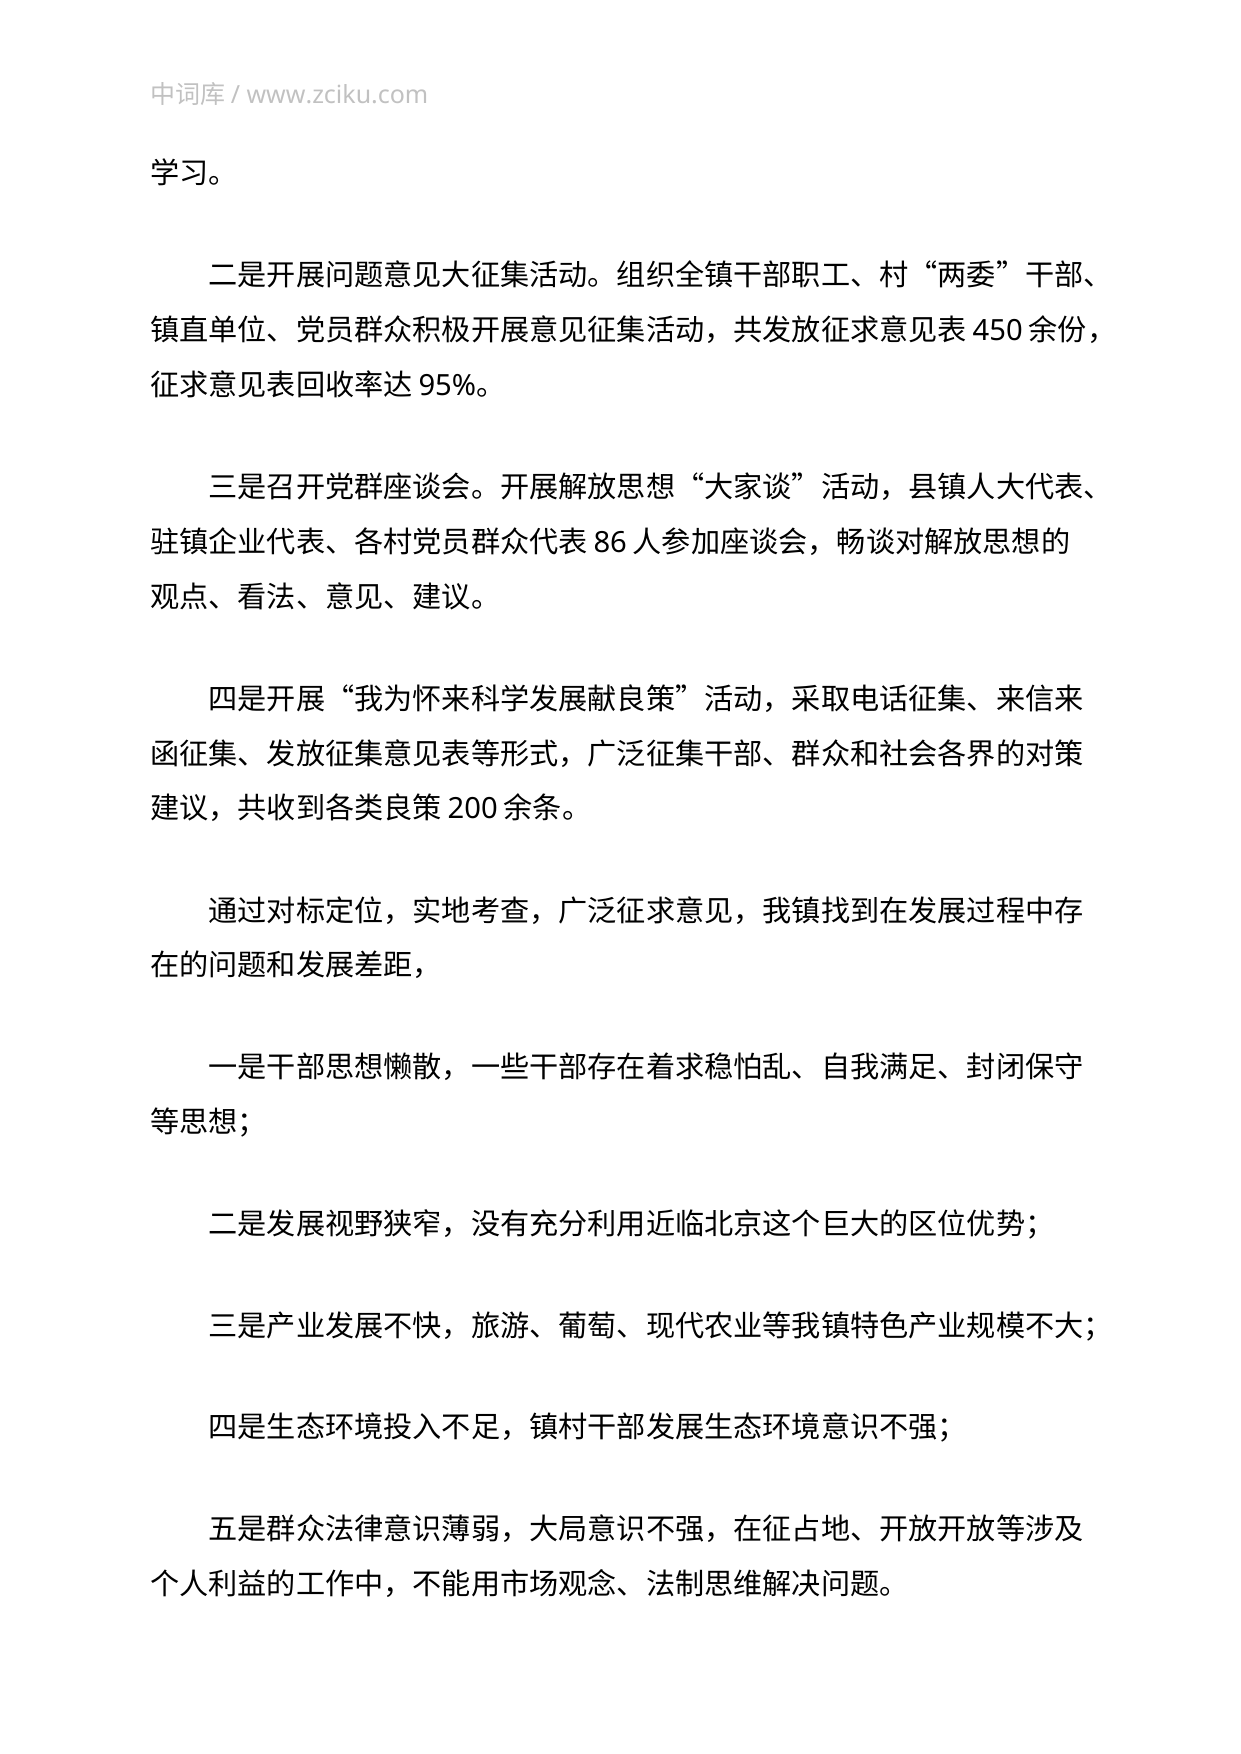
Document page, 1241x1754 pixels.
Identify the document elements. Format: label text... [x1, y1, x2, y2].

text 二是发展视野狭窄，没有充分利用近临北京这个巨大的区位优势； [150, 1200, 1090, 1243]
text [150, 150, 1090, 192]
text 五是群众法律意识薄弱，大局意识不强，在征占地、开放开放等涉及个人利益的工作中，不能用市场观念、法制思维解决问题。 [150, 1506, 1090, 1603]
text 四是生态环境投入不足，镇村干部发展生态环境意识不强； [150, 1404, 1090, 1446]
text 三是召开党群座谈会。开展解放思想“大家谈”活动，县镇人大代表、驻镇企业代表、各村党员群众代表86人参加座谈会，畅谈对解放思想的观点、看法、意见、建议。 [150, 464, 1090, 616]
text 通过对标定位，实地考查，广泛征求意见，我镇找到在发展过程中存在的问题和发展差距， [150, 887, 1090, 984]
text 一是干部思想懒散，一些干部存在着求稳怕乱、自我满足、封闭保守等思想； [150, 1044, 1090, 1141]
text 四是开展“我为怀来科学发展献良策”活动，采取电话征集、来信来函征集、发放征集意见表等形式，广泛征集干部、群众和社会各界的对策建议，共收到各类良策200余条。 [150, 675, 1090, 827]
text 三是产业发展不快，旅游、葡萄、现代农业等我镇特色产业规模不大； [150, 1302, 1090, 1344]
text 二是开展问题意见大征集活动。组织全镇干部职工、村“两委”干部、镇直单位、党员群众积极开展意见征集活动，共发放征求意见表450余份，征求意见表回收率达95%。 [150, 252, 1090, 404]
